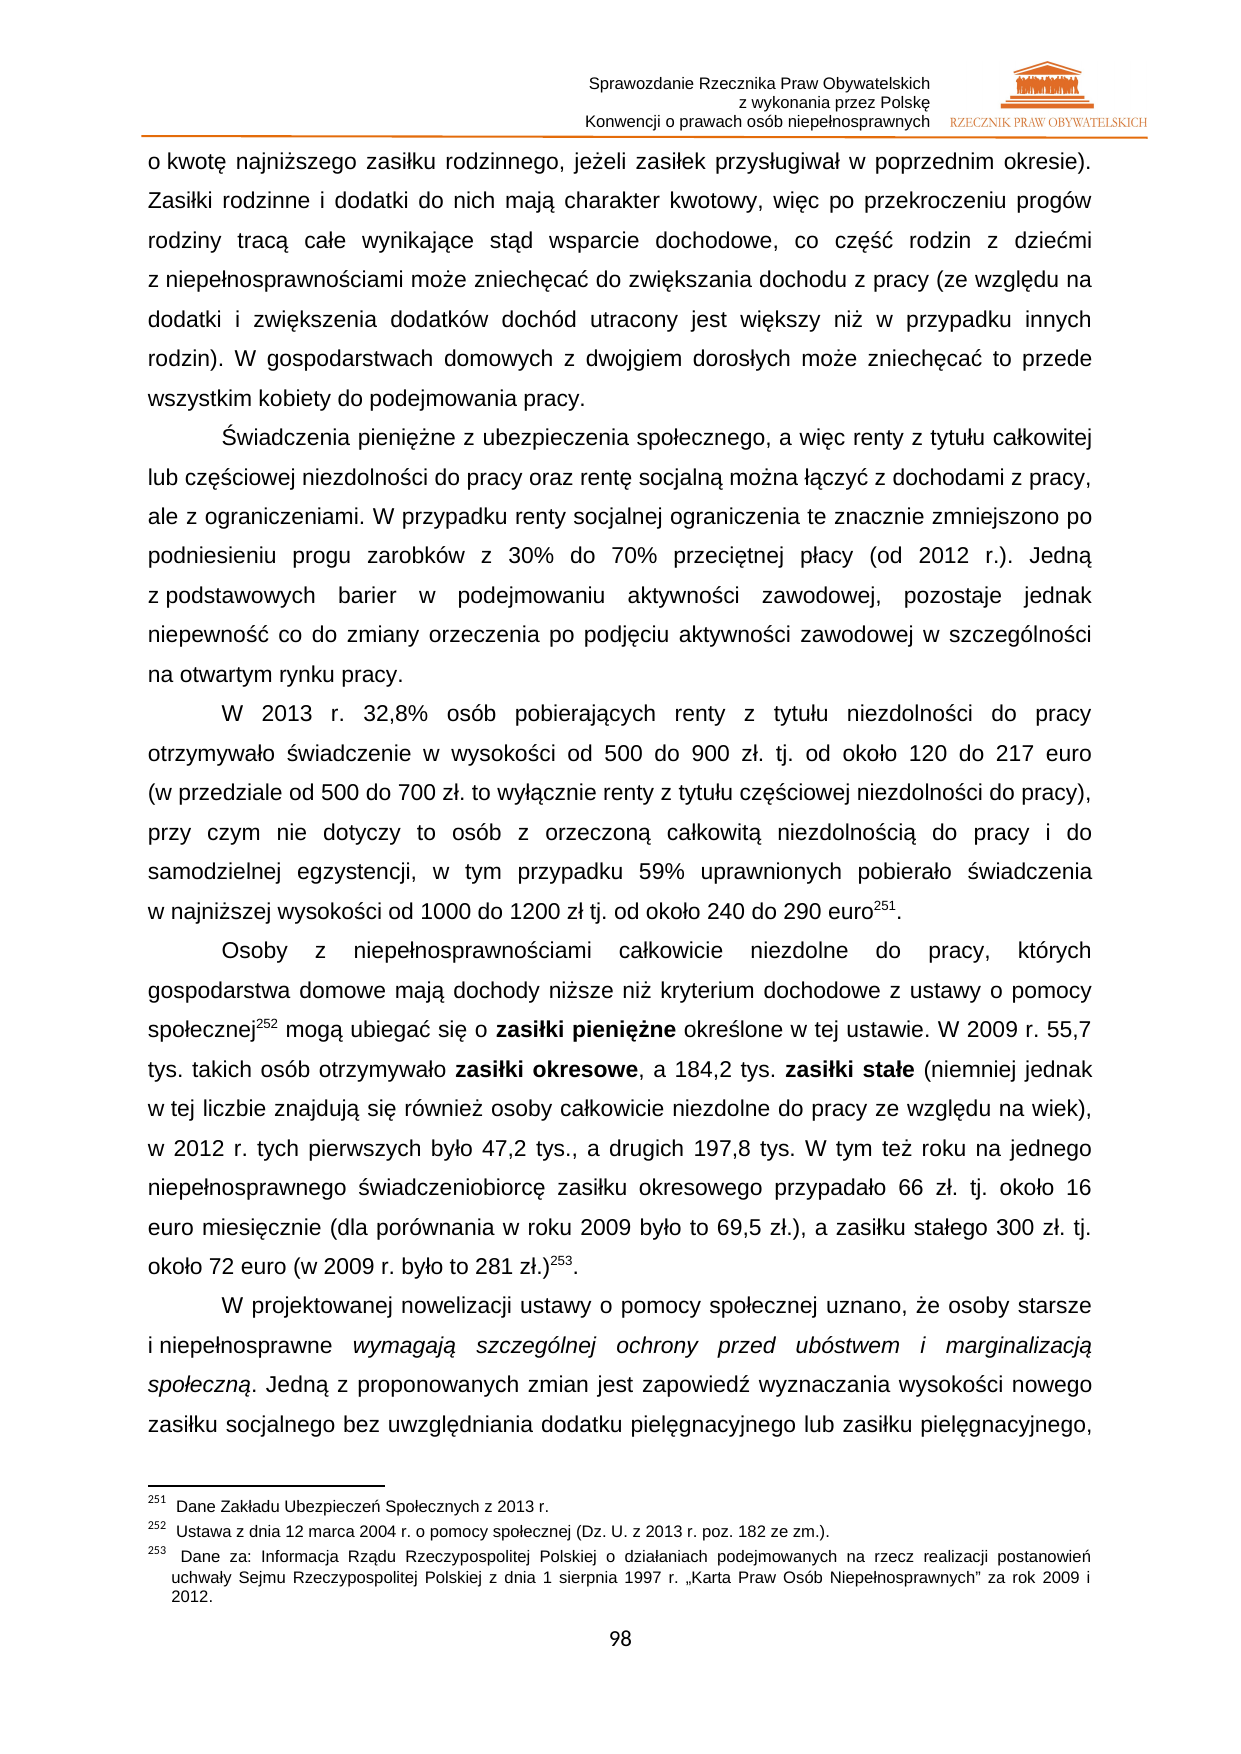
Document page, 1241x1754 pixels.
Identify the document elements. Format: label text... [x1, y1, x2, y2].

list Osoby z niepełnosprawnościami całkowicie niezdolne do pracy, których gospodarstwa domowe mają dochody niższe niż kryterium dochodowe z ustawy o pomocy społecznej mogą ubiegać się o zasiłki pieniężne określone w tej ustawie. W 2009 r. 55,7 tys. takich osób otrzymywało zasiłki okresowe, a 184,2 tys. zasiłki stałe (niemniej jednak w tej liczbie znajdują się również osoby całkowicie niezdolne do pracy ze względu na wiek), w 2012 r. tych pierwszych było 47,2 tys., a drugich 197,8 tys. W tym też roku na jednego niepełnosprawnego świadczeniobiorcę zasiłku okresowego przypadało 66 zł. tj. około 16 euro miesięcznie (dla porównania w roku 2009 było to 69,5 zł.), a zasiłku stałego 300 zł. tj. około 72 euro (w 2009 r. było to 281 zł.). [148, 937, 1093, 1279]
picture [950, 61, 1147, 127]
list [148, 148, 1093, 411]
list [148, 1292, 1093, 1437]
list W 2013 r. 32,8% osób pobierających renty z tytułu niezdolności do pracy otrzymywało świadczenie w wysokości od 500 do 900 zł. tj. od około 120 do 217 euro (w przedziale od 500 do 700 zł. to wyłącznie renty z tytułu częściowej niezdolności do pracy), przy czym nie dotyczy to osób z orzeczoną całkowitą niezdolnością do pracy i do samodzielnej egzystencji, w tym przypadku 59% uprawnionych pobierało świadczenia w najniższej wysokości od 1000 do 1200 zł tj. od około 240 do 290 euro. [148, 700, 1093, 924]
list Świadczenia pieniężne z ubezpieczenia społecznego, a więc renty z tytułu całkowitej lub częściowej niezdolności do pracy oraz rentę socjalną można łączyć z dochodami z pracy, ale z ograniczeniami. W przypadku renty socjalnej ograniczenia te znacznie zmniejszono po podniesieniu progu zarobków z 30% do 70% przeciętnej płacy (od 2012 r.). Jedną z podstawowych barier w podejmowaniu aktywności zawodowej, pozostaje jednak niepewność co do zmiany orzeczenia po podjęciu aktywności zawodowej w szczególności na otwartym rynku pracy. [148, 424, 1093, 687]
